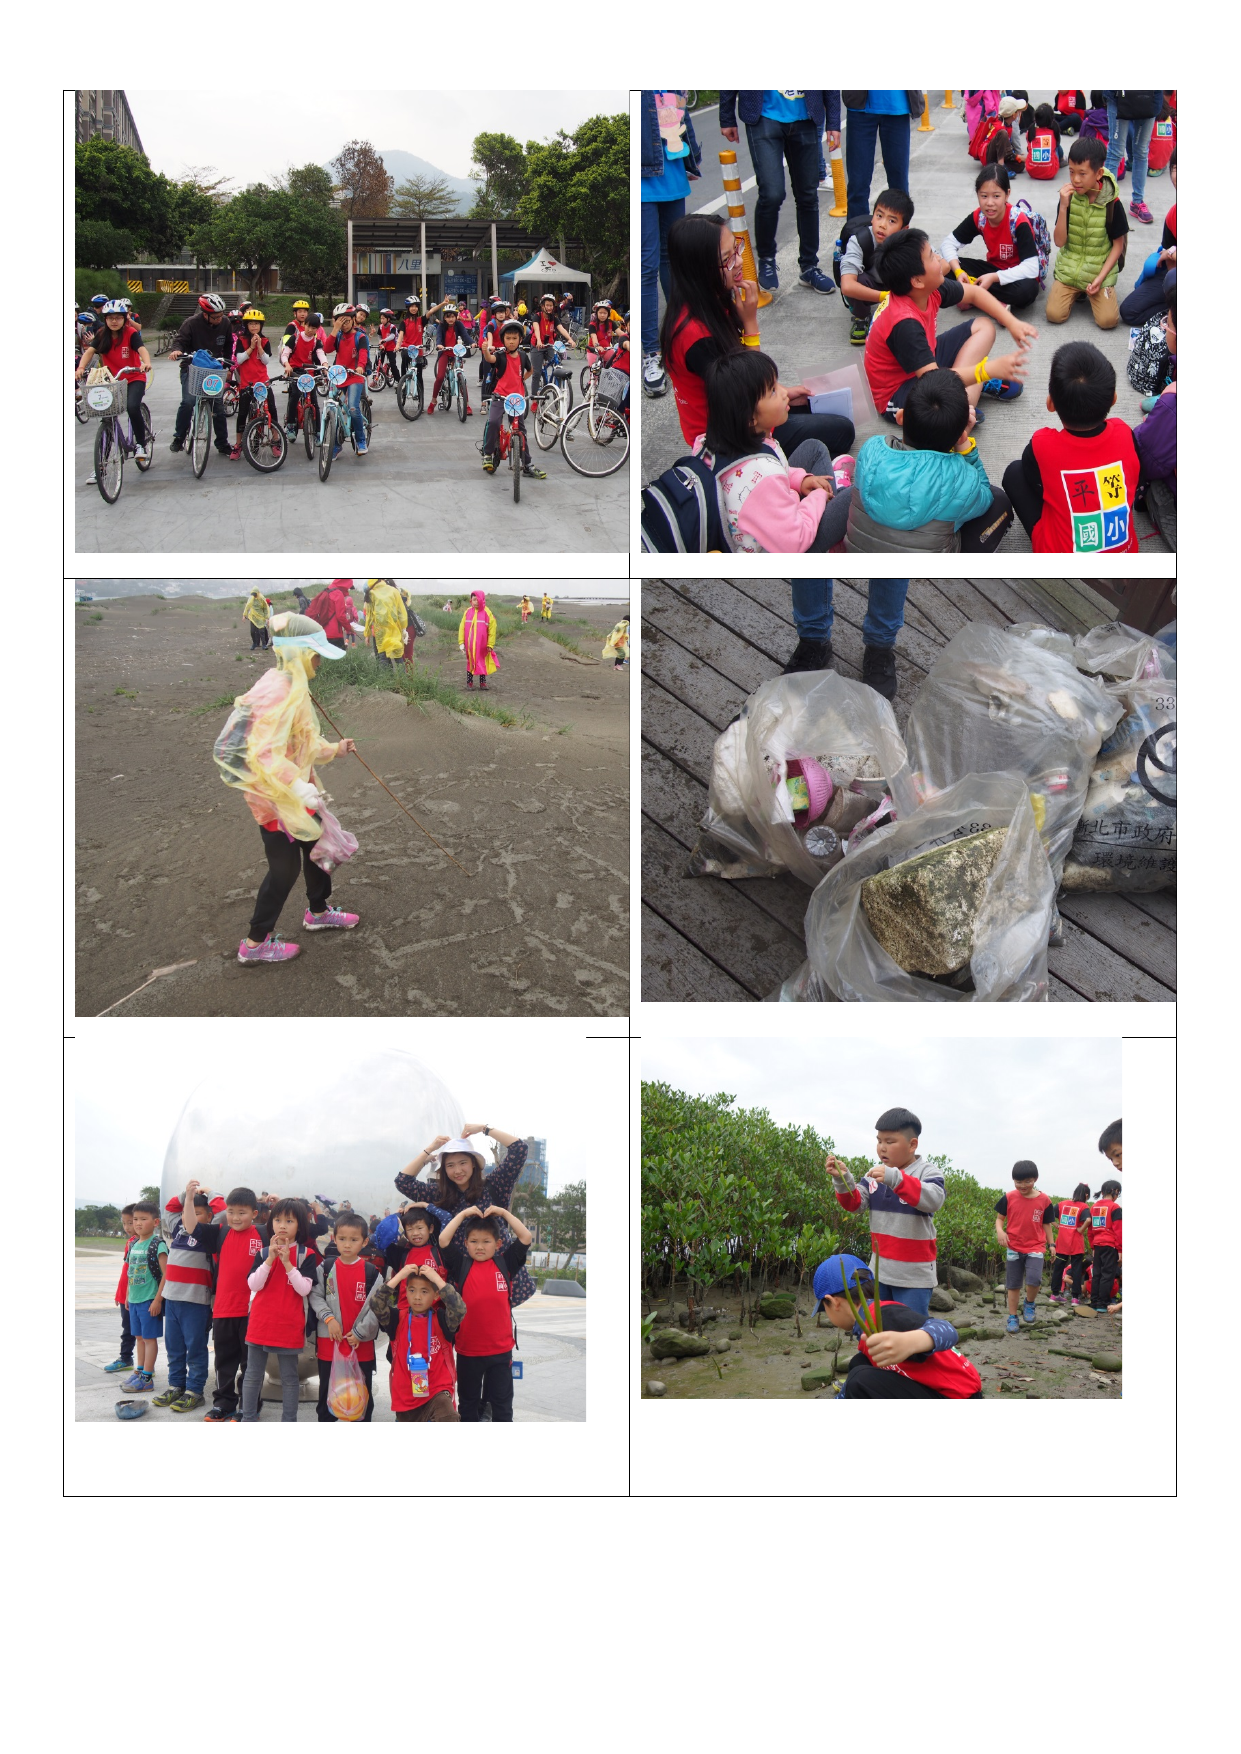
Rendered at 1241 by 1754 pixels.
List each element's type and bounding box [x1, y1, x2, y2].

table_cell [630, 91, 1176, 578]
picture [641, 90, 1177, 553]
table_cell [64, 91, 629, 578]
picture [75, 579, 630, 1017]
picture [75, 90, 630, 553]
table_cell [630, 579, 1176, 1037]
picture [75, 1037, 587, 1422]
picture [641, 579, 1177, 1002]
table_cell [630, 1038, 1176, 1496]
table_cell [64, 579, 629, 1037]
table_cell [64, 1038, 629, 1496]
picture [641, 1037, 1123, 1399]
